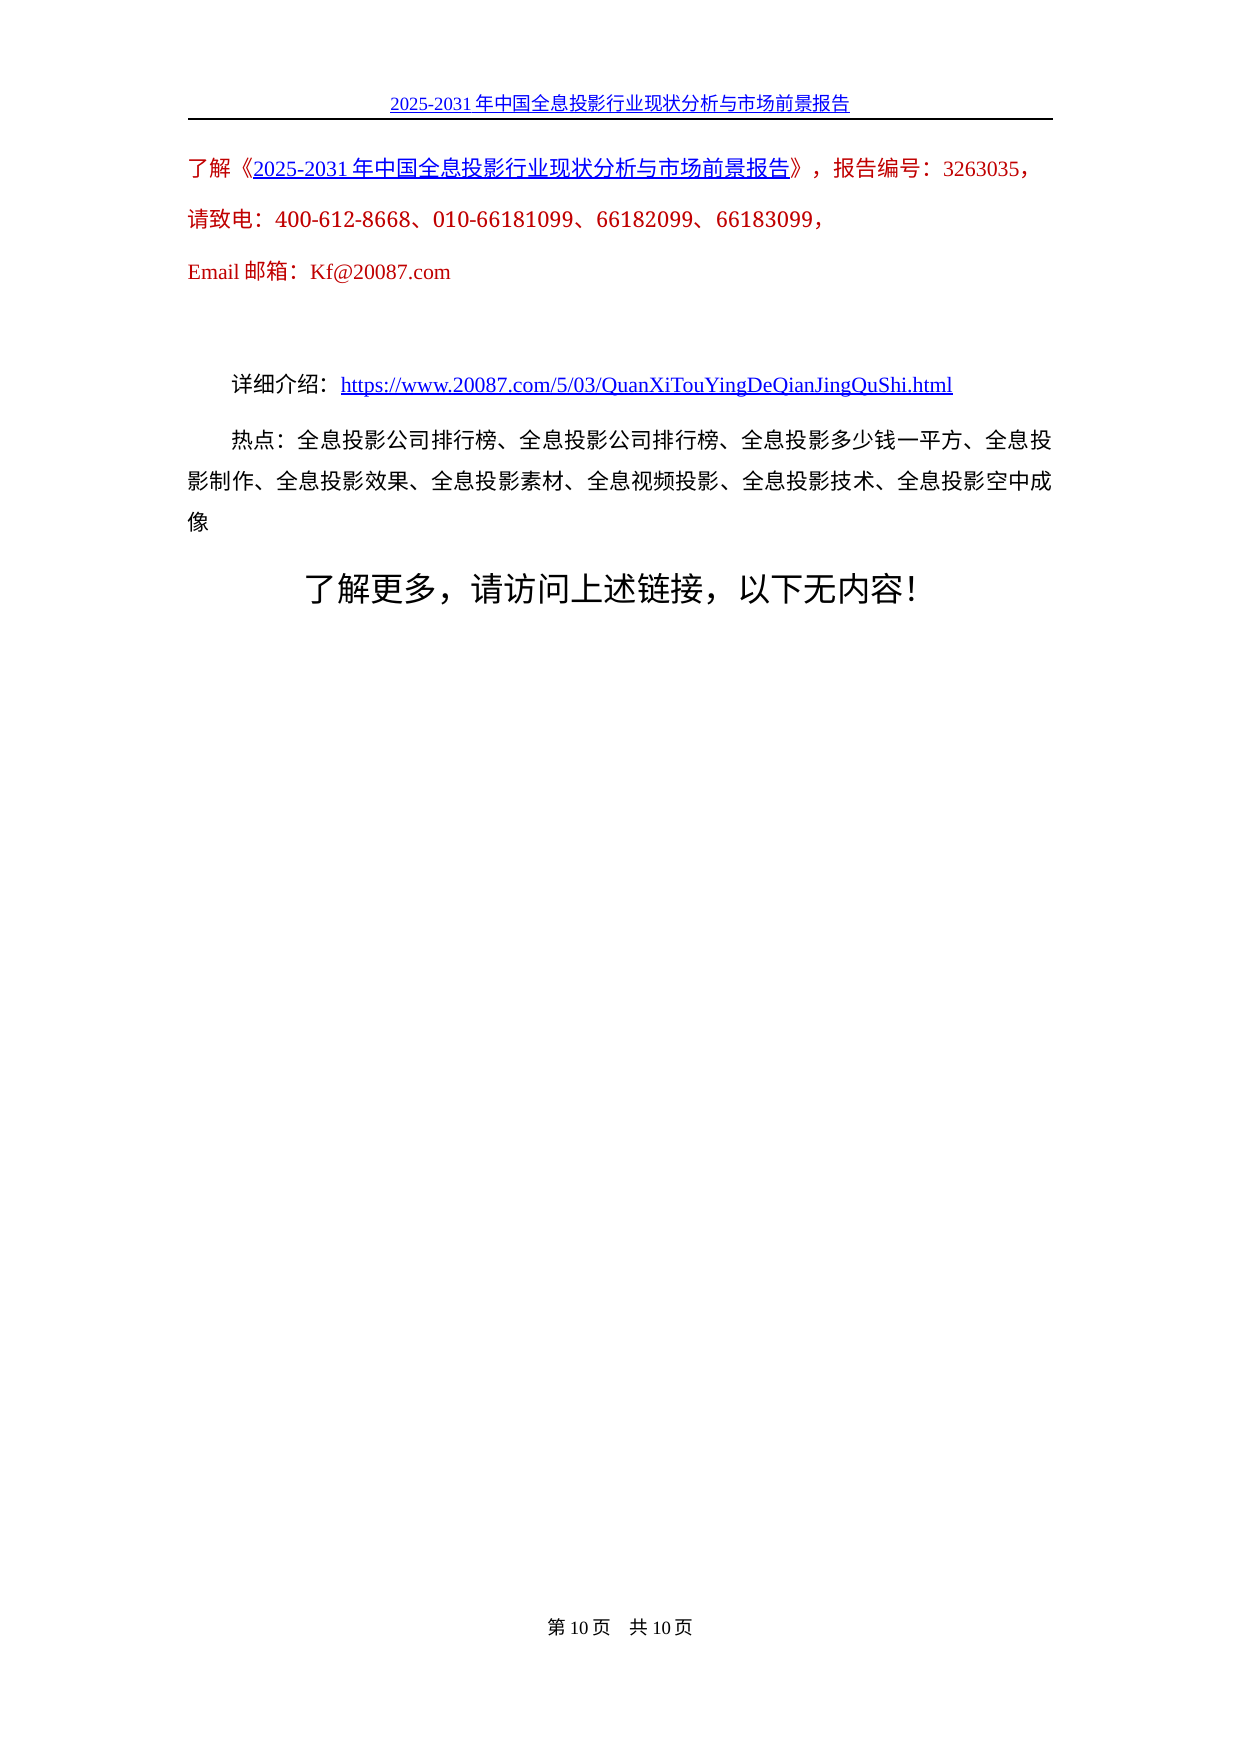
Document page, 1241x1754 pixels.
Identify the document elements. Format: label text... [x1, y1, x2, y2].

text 详细介绍：https://www.20087.com/5/03/QuanXiTouYingDeQianJingQuShi.html [187, 366, 1053, 399]
text 热点：全息投影公司排行榜、全息投影公司排行榜、全息投影多少钱一平方、全息投影制作、全息投影效果、全息投影素材、全息视频投影、全息投影技术、全息投影空中成像 [187, 423, 1053, 537]
text Email邮箱：Kf@20087.com [187, 253, 1053, 286]
title 了解更多，请访问上述链接，以下无内容！ [187, 554, 1053, 619]
text 了解《2025-2031年中国全息投影行业现状分析与市场前景报告》，报告编号：3263035， [187, 150, 1053, 183]
text 请致电：400-612-8668、010-66181099、66182099、66183099， [187, 202, 1053, 234]
